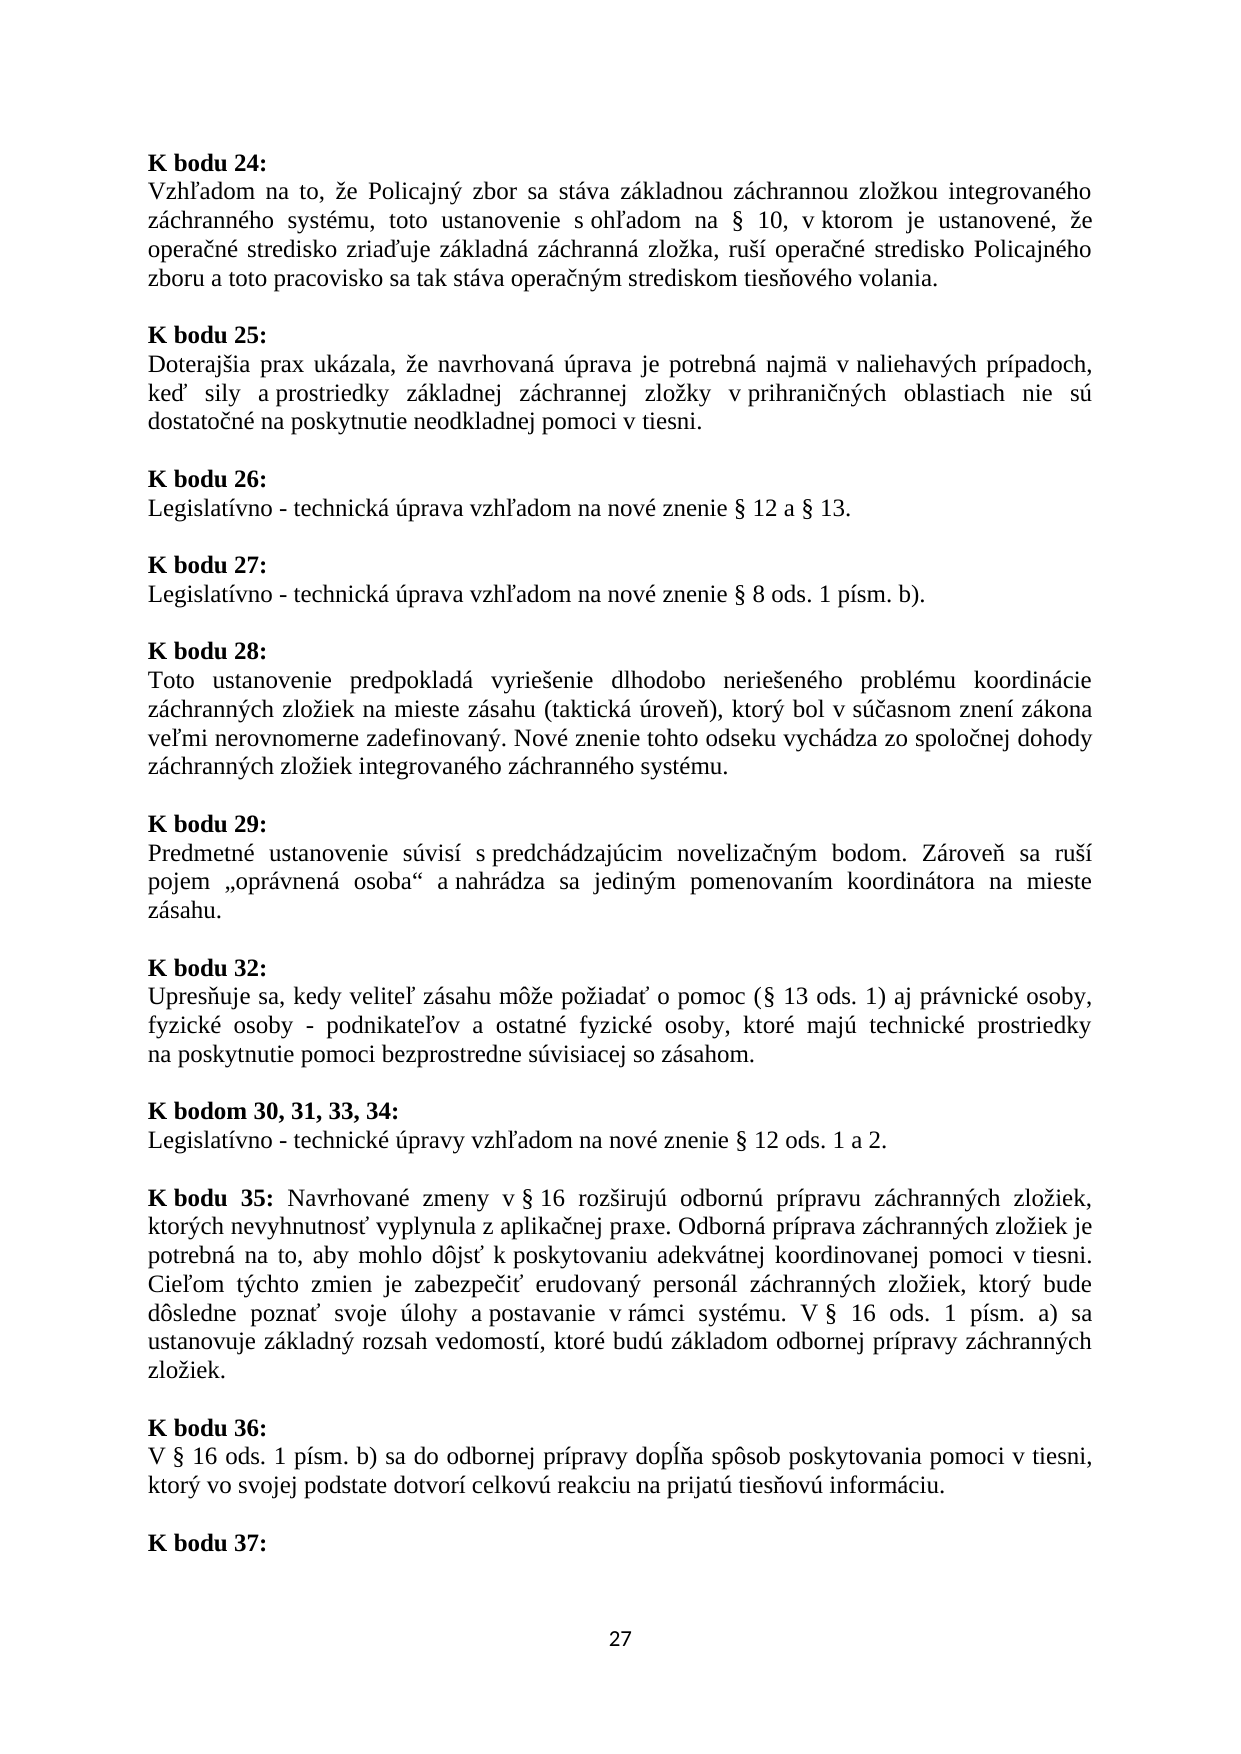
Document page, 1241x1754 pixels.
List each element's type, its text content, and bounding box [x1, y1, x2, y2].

text Legislatívno - technická úprava vzhľadom na nové znenie § 8 ods. 1 písm. b). [148, 579, 1092, 608]
text Toto ustanovenie predpokladá vyriešenie dlhodobo neriešeného problému koordinácie záchranných zložiek na mieste zásahu (taktická úroveň), ktorý bol v súčasnom znení zákona veľmi nerovnomerne zadefinovaný. Nové znenie tohto odseku vychádza zo spoločnej dohody záchranných zložiek integrovaného záchranného systému. [148, 665, 1092, 780]
text Legislatívno - technické úpravy vzhľadom na nové znenie § 12 ods. 1 a 2. [148, 1125, 1092, 1154]
text K bodu 25: [148, 320, 1092, 349]
text Upresňuje sa, kedy veliteľ zásahu môže požiadať o pomoc (§ 13 ods. 1) aj právnické osoby, fyzické osoby - podnikateľov a ostatné fyzické osoby, ktoré majú technické prostriedky na poskytnutie pomoci bezprostredne súvisiacej so zásahom. [148, 981, 1092, 1068]
text K bodu 36: [148, 1413, 1092, 1441]
text K bodu 24: [148, 148, 1092, 176]
text K bodu 37: [148, 1528, 1092, 1556]
text Vzhľadom na to, že Policajný zbor sa stáva základnou záchrannou zložkou integrovaného záchranného systému, toto ustanovenie s ohľadom na § 10, v ktorom je ustanovené, že operačné stredisko zriaďuje základná záchranná zložka, ruší operačné stredisko Policajného zboru a toto pracovisko sa tak stáva operačným strediskom tiesňového volania. [148, 176, 1092, 291]
text K bodu 32: [148, 953, 1092, 981]
text K bodu 27: [148, 550, 1092, 579]
text K bodu 35: Navrhované zmeny v § 16 rozširujú odbornú prípravu záchranných zložiek, ktorých nevyhnutnosť vyplynula z aplikačnej praxe. Odborná príprava záchranných zložiek je potrebná na to, aby mohlo dôjsť k poskytovaniu adekvátnej koordinovanej pomoci v tiesni. Cieľom týchto zmien je zabezpečiť erudovaný personál záchranných zložiek, ktorý bude dôsledne poznať svoje úlohy a postavanie v rámci systému. V § 16 ods. 1 písm. a) sa ustanovuje základný rozsah vedomostí, ktoré budú základom odbornej prípravy záchranných zložiek. [148, 1183, 1092, 1384]
text K bodu 28: [148, 636, 1092, 665]
text K bodu 29: [148, 809, 1092, 838]
text Legislatívno - technická úprava vzhľadom na nové znenie § 12 a § 13. [148, 493, 1092, 521]
text Doterajšia prax ukázala, že navrhovaná úprava je potrebná najmä v naliehavých prípadoch, keď sily a prostriedky základnej záchrannej zložky v prihraničných oblastiach nie sú dostatočné na poskytnutie neodkladnej pomoci v tiesni. [148, 349, 1092, 435]
text Predmetné ustanovenie súvisí s predchádzajúcim novelizačným bodom. Zároveň sa ruší pojem „oprávnená osoba“ a nahrádza sa jediným pomenovaním koordinátora na mieste zásahu. [148, 838, 1092, 924]
text V § 16 ods. 1 písm. b) sa do odbornej prípravy dopĺňa spôsob poskytovania pomoci v tiesni, ktorý vo svojej podstate dotvorí celkovú reakciu na prijatú tiesňovú informáciu. [148, 1441, 1092, 1499]
text K bodu 26: [148, 464, 1092, 493]
text K bodom 30, 31, 33, 34: [148, 1096, 1092, 1125]
